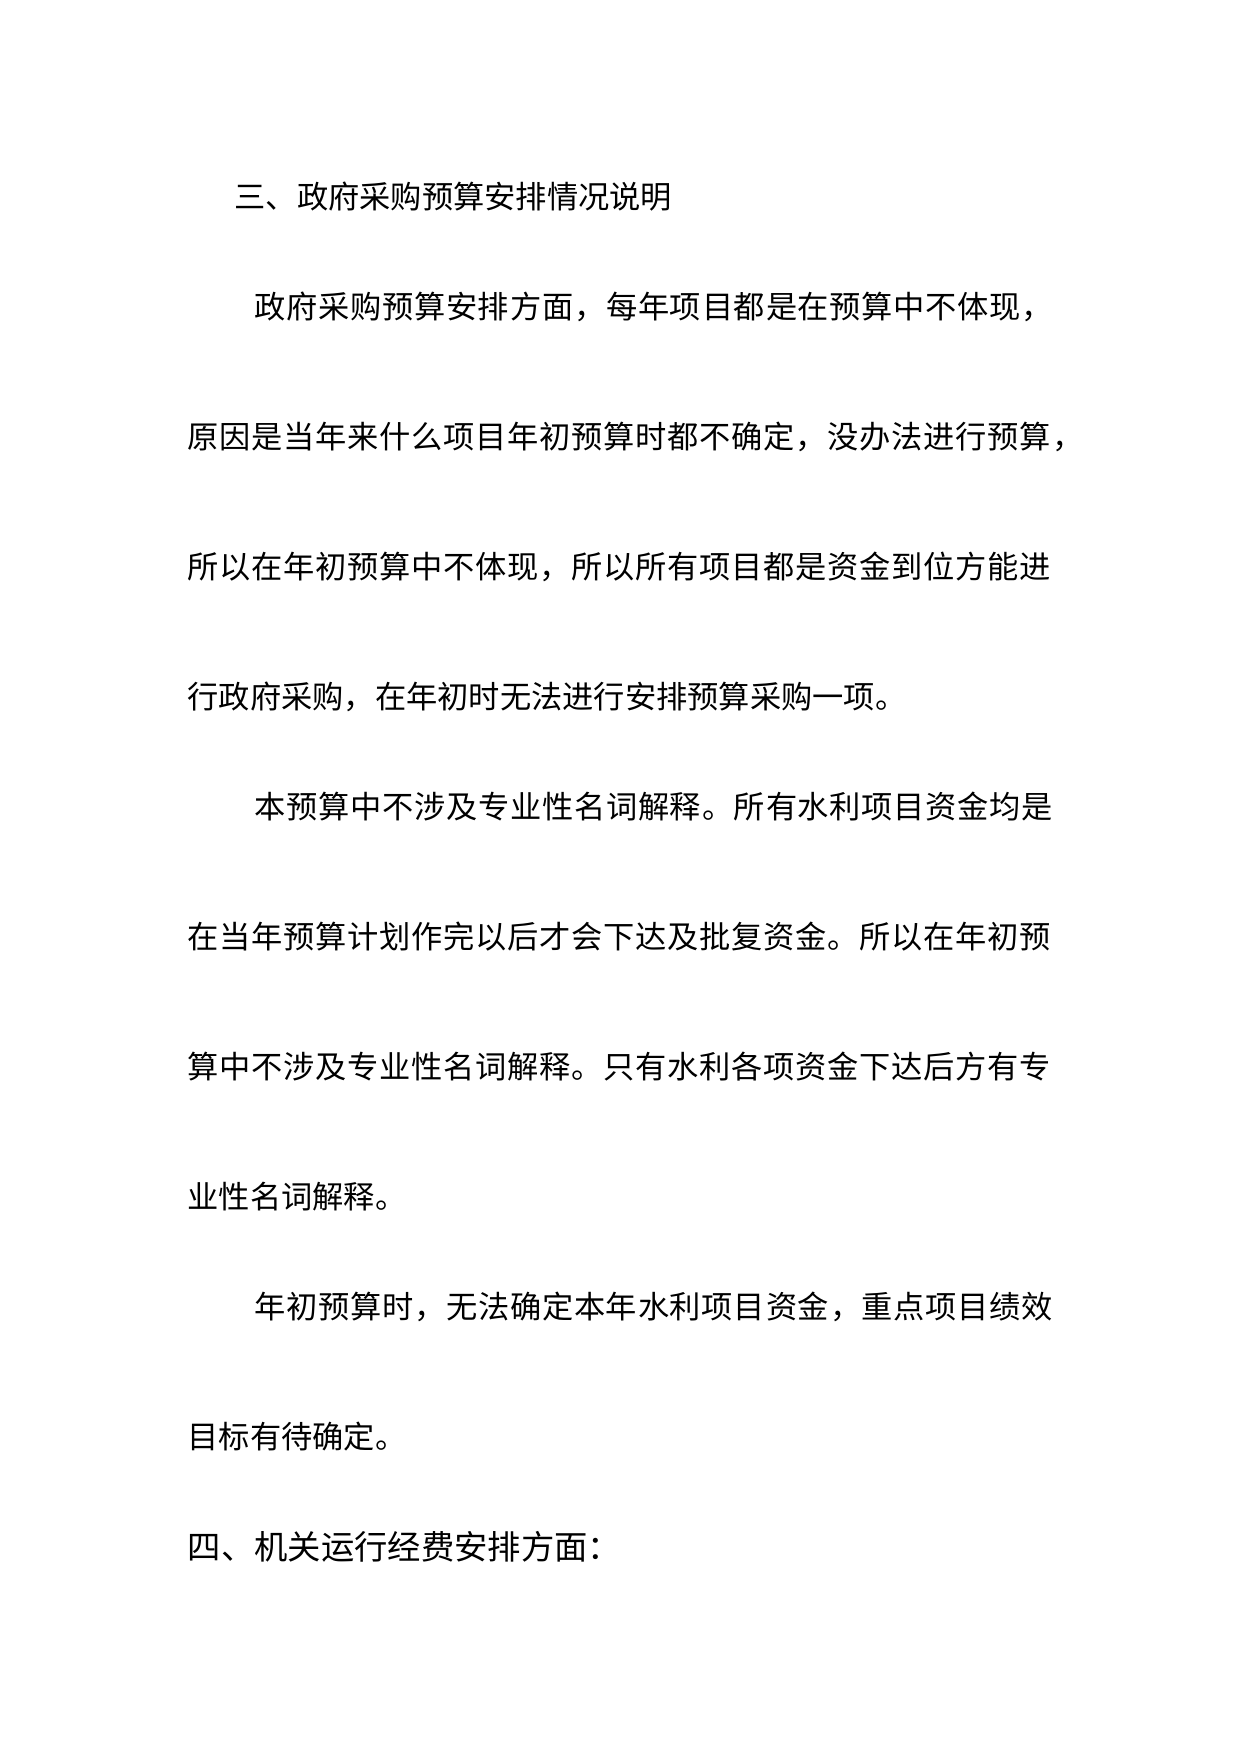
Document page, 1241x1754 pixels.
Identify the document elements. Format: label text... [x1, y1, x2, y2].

text 三、政府采购预算安排情况说明 [187, 162, 1053, 227]
text 本预算中不涉及专业性名词解释。所有水利项目资金均是在当年预算计划作完以后才会下达及批复资金。所以在年初预算中不涉及专业性名词解释。只有水利各项资金下达后方有专业性名词解释。 [187, 772, 1053, 1227]
text 四、机关运行经费安排方面： [187, 1513, 1053, 1578]
text 年初预算时，无法确定本年水利项目资金，重点项目绩效目标有待确定。 [187, 1273, 1053, 1468]
text 政府采购预算安排方面，每年项目都是在预算中不体现，原因是当年来什么项目年初预算时都不确定，没办法进行预算，所以在年初预算中不体现，所以所有项目都是资金到位方能进行政府采购，在年初时无法进行安排预算采购一项。 [187, 272, 1053, 727]
